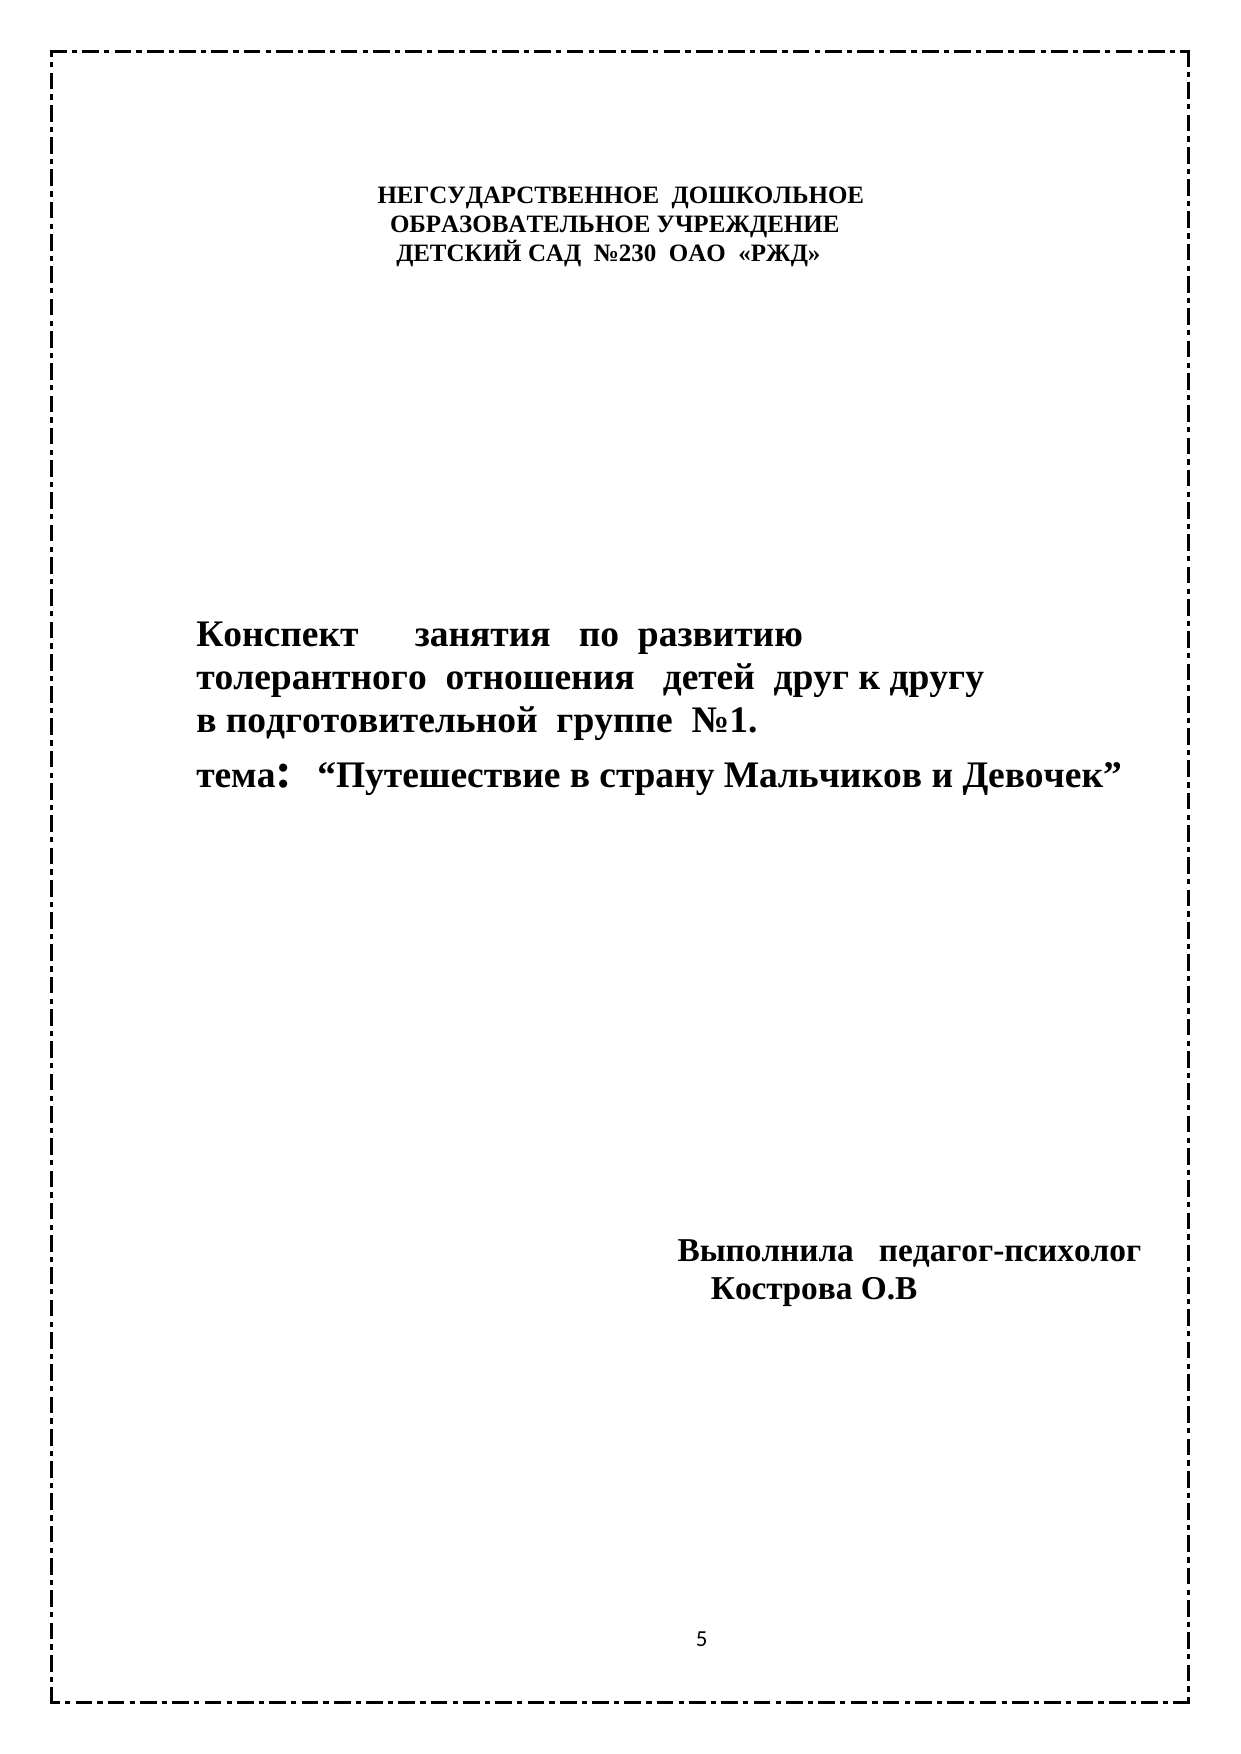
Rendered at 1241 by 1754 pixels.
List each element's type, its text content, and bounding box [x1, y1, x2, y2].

text ДЕТСКИЙ САД №230 ОАО «РЖД» [177, 238, 1152, 267]
text ОБРАЗОВАТЕЛЬНОЕ УЧРЕЖДЕНИЕ [177, 209, 1152, 238]
text в подготовительной группе №1. [177, 698, 1152, 741]
text Выполнила педагог-психолог [177, 1230, 1152, 1268]
text Конспект занятия по развитию [177, 612, 1152, 655]
text тема: “Путешествие в страну Мальчиков и Девочек” [177, 741, 1152, 798]
text толерантного отношения детей друг к другу [177, 655, 1152, 698]
text Кострова О.В [177, 1268, 1152, 1306]
text НЕГСУДАРСТВЕННОЕ ДОШКОЛЬНОЕ [177, 180, 1152, 209]
